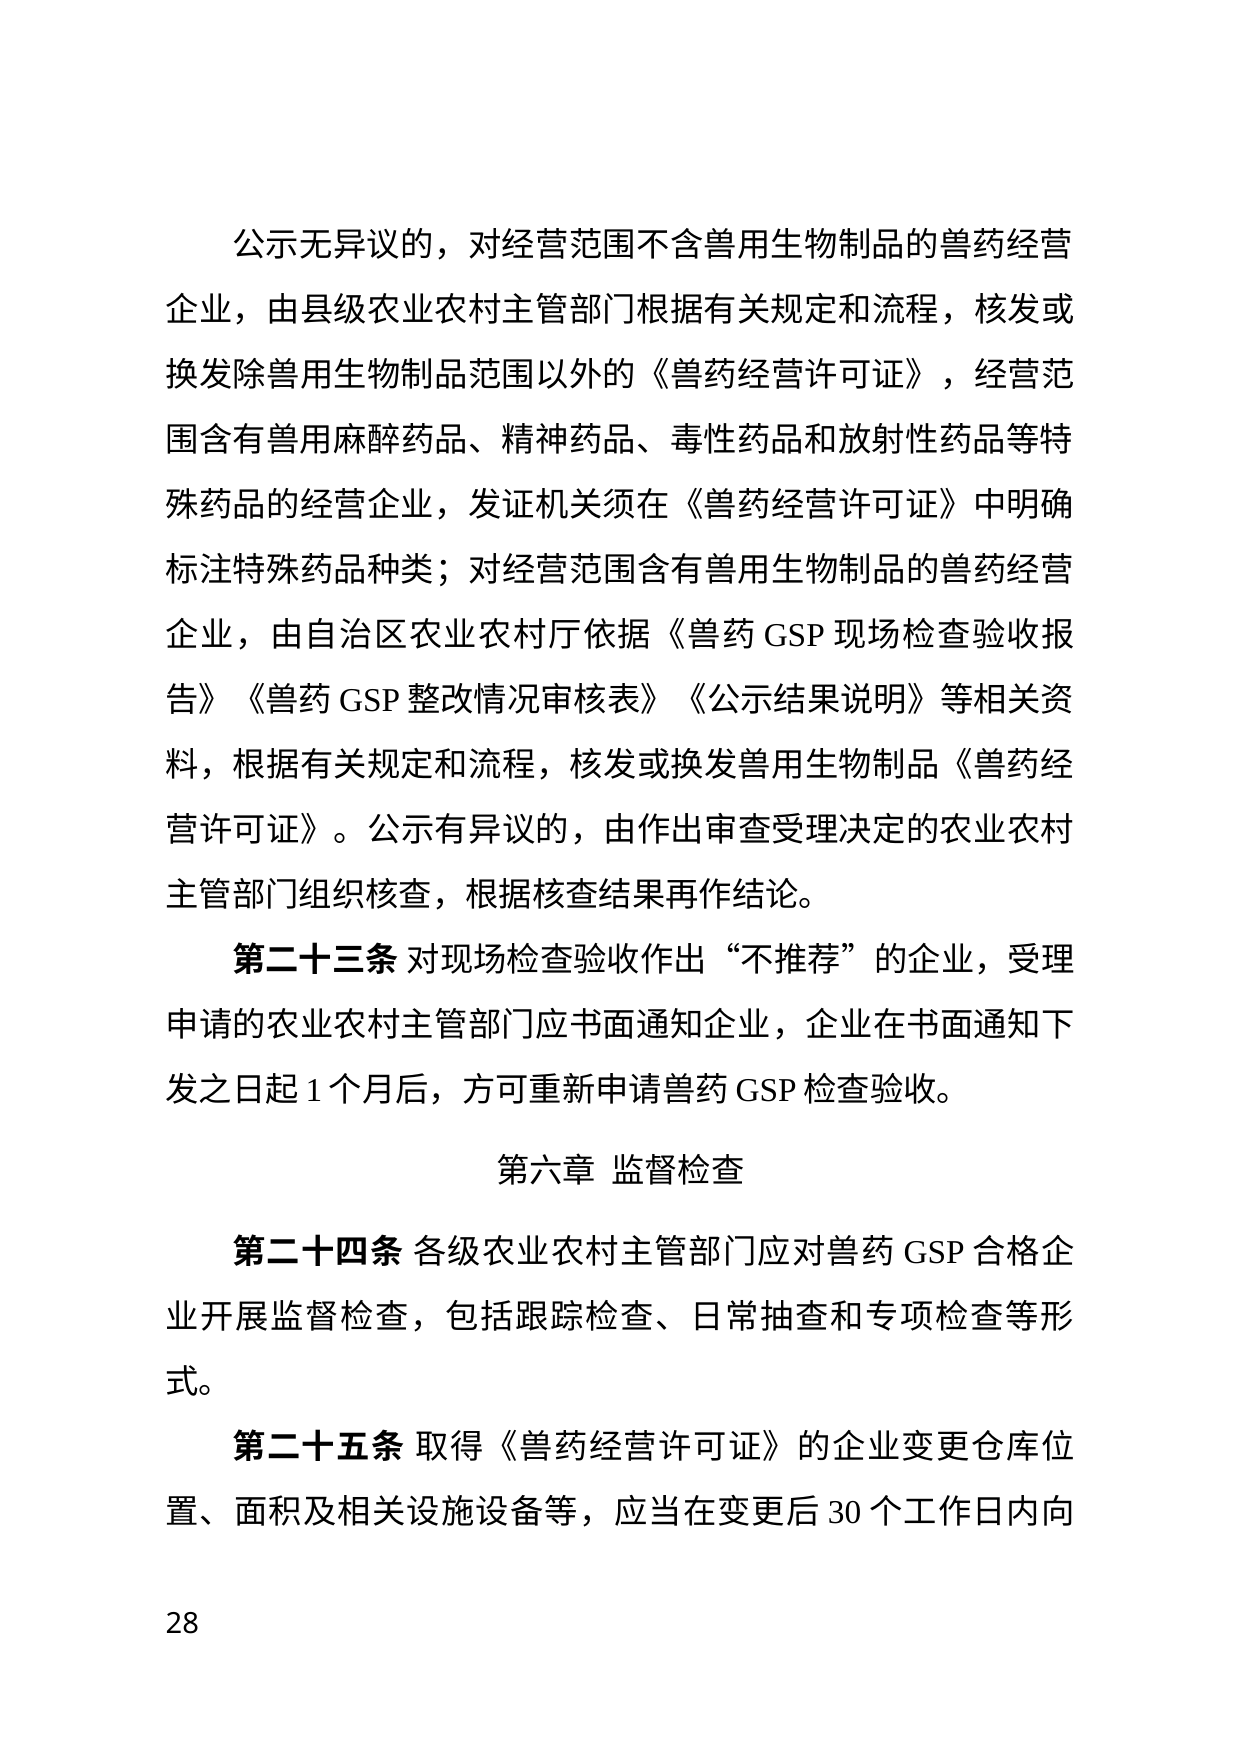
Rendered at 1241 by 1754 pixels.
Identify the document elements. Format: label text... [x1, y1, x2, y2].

text 第二十四条 各级农业农村主管部门应对兽药GSP合格企业开展监督检查，包括跟踪检查、日常抽查和专项检查等形式。 [165, 1217, 1075, 1412]
text 第六章 监督检查 [165, 1136, 1075, 1201]
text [165, 1412, 1075, 1542]
text 公示无异议的，对经营范围不含兽用生物制品的兽药经营企业，由县级农业农村主管部门根据有关规定和流程，核发或换发除兽用生物制品范围以外的《兽药经营许可证》，经营范围含有兽用麻醉药品、精神药品、毒性药品和放射性药品等特殊药品的经营企业，发证机关须在《兽药经营许可证》中明确标注特殊药品种类；对经营范围含有兽用生物制品的兽药经营企业，由自治区农业农村厅依据《兽药GSP现场检查验收报告》《兽药GSP整改情况审核表》《公示结果说明》等相关资料，根据有关规定和流程，核发或换发兽用生物制品《兽药经营许可证》。公示有异议的，由作出审查受理决定的农业农村主管部门组织核查，根据核查结果再作结论。 [165, 209, 1075, 924]
text 第二十三条 对现场检查验收作出“不推荐”的企业，受理申请的农业农村主管部门应书面通知企业，企业在书面通知下发之日起1个月后，方可重新申请兽药GSP检查验收。 [165, 924, 1075, 1119]
